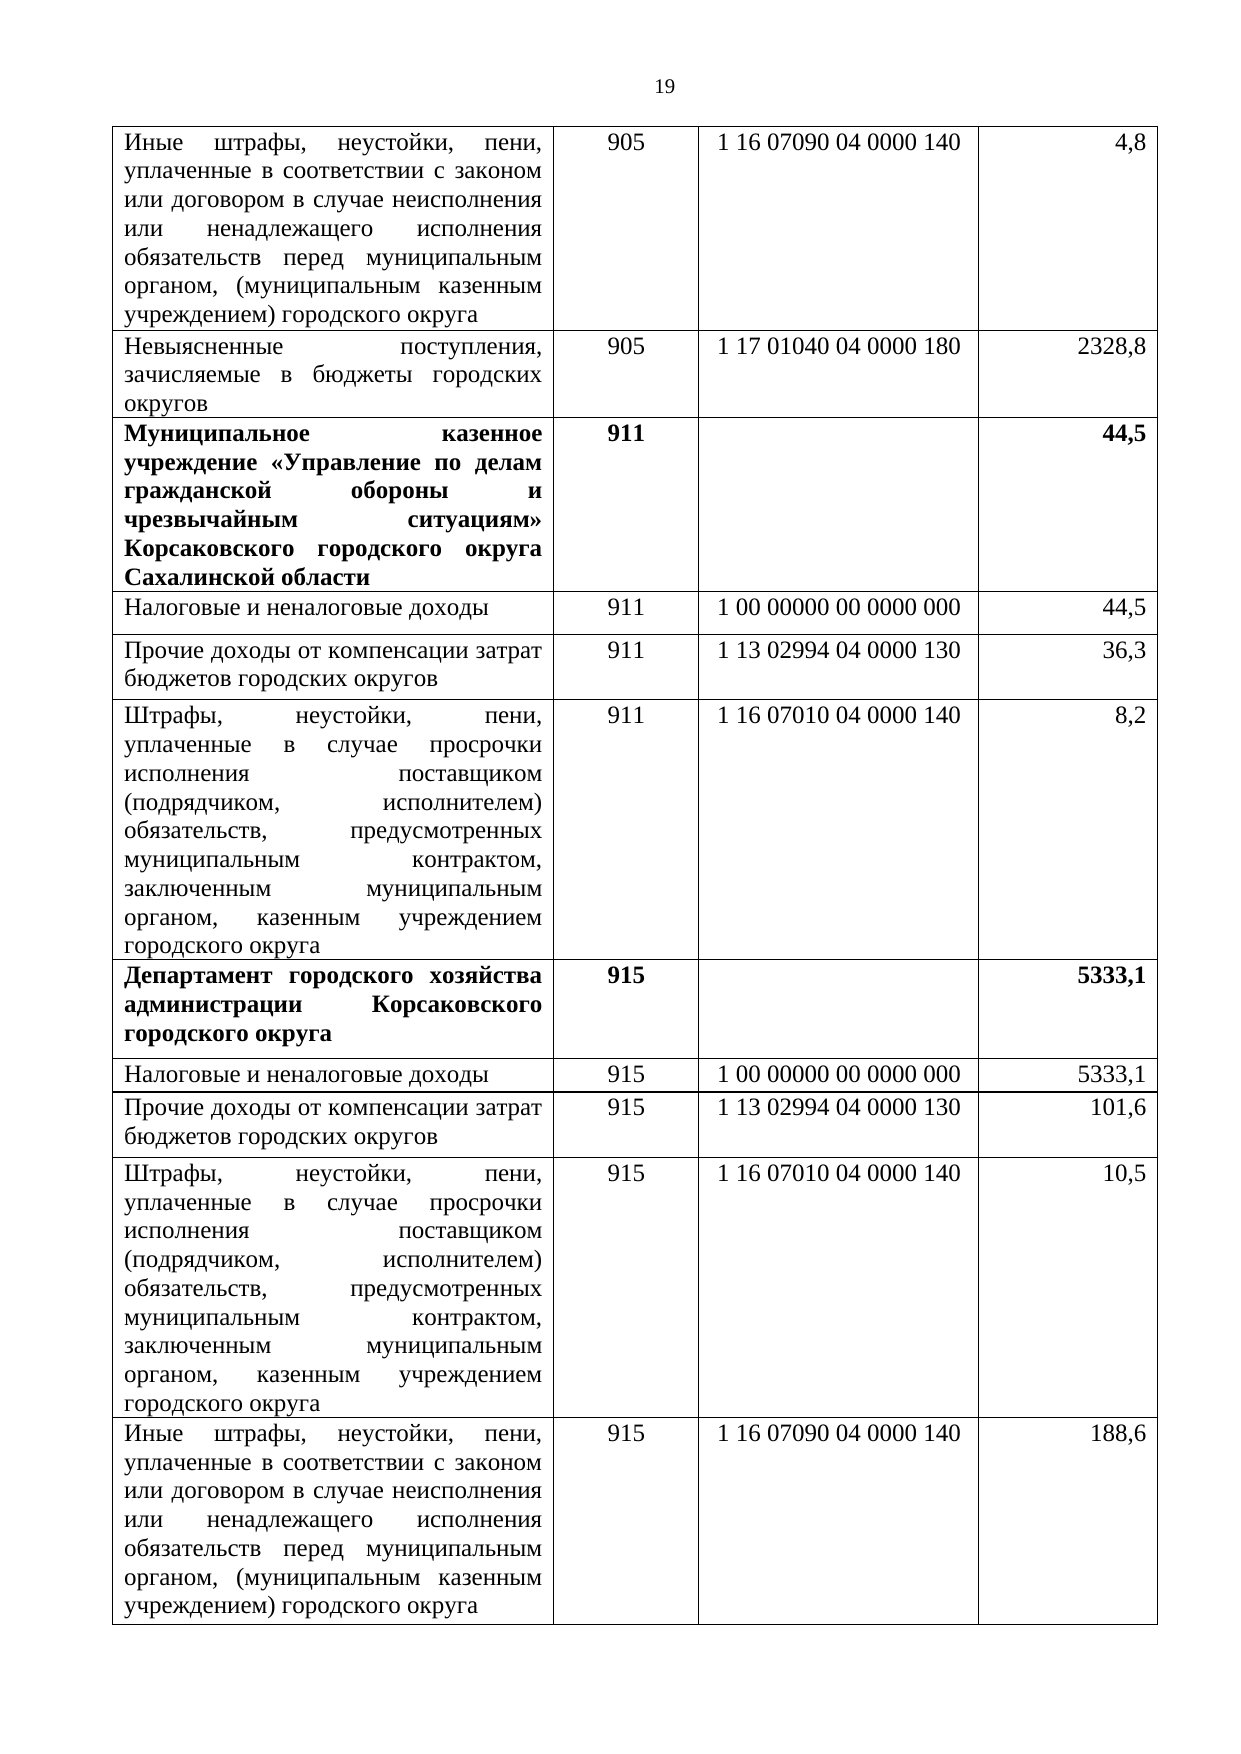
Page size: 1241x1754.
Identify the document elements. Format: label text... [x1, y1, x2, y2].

table_cell 911 [554, 700, 698, 959]
table_cell [699, 418, 978, 591]
table_cell 4,8 [979, 127, 1157, 330]
table_cell [699, 960, 978, 1058]
table_cell Иные штрафы, неустойки, пени, уплаченные в соответствии с законом или договором в случае неисполнения или ненадлежащего исполнения обязательств перед муниципальным органом, (муниципальным казенным учреждением) городского округа [113, 127, 553, 330]
table_cell Муниципальное казенное учреждение «Управление по делам гражданской обороны и чрезвычайным ситуациям» Корсаковского городского округа Сахалинской области [113, 418, 553, 591]
table_cell 911 [554, 592, 698, 634]
table_cell Штрафы, неустойки, пени, уплаченные в случае просрочки исполнения поставщиком (подрядчиком, исполнителем) обязательств, предусмотренных муниципальным контрактом, заключенным муниципальным органом, казенным учреждением городского округа [113, 1158, 553, 1417]
table_cell 1 13 02994 04 0000 130 [699, 635, 978, 699]
table_cell 915 [554, 1059, 698, 1091]
table_cell 10,5 [979, 1158, 1157, 1417]
table_cell Налоговые и неналоговые доходы [113, 592, 553, 634]
table_cell 915 [554, 1158, 698, 1417]
table_cell 1 00 00000 00 0000 000 [699, 1059, 978, 1091]
table_cell 911 [554, 635, 698, 699]
table_cell 8,2 [979, 700, 1157, 959]
table_cell 188,6 [979, 1418, 1157, 1623]
table_cell 1 13 02994 04 0000 130 [699, 1093, 978, 1157]
table_cell Прочие доходы от компенсации затрат бюджетов городских округов [113, 635, 553, 699]
table_cell 1 00 00000 00 0000 000 [699, 592, 978, 634]
table_cell 5333,1 [979, 1059, 1157, 1091]
table_cell 2328,8 [979, 331, 1157, 417]
table_cell 1 16 07010 04 0000 140 [699, 1158, 978, 1417]
table_cell 36,3 [979, 635, 1157, 699]
table_cell 915 [554, 1093, 698, 1157]
table_cell 44,5 [979, 592, 1157, 634]
table_cell 44,5 [979, 418, 1157, 591]
table_cell 915 [554, 1418, 698, 1623]
table_cell 101,6 [979, 1093, 1157, 1157]
table_cell 911 [554, 418, 698, 591]
table_cell Невыясненные поступления, зачисляемые в бюджеты городских округов [113, 331, 553, 417]
table_cell Налоговые и неналоговые доходы [113, 1059, 553, 1091]
table_cell 1 16 07090 04 0000 140 [699, 1418, 978, 1623]
table_cell Прочие доходы от компенсации затрат бюджетов городских округов [113, 1093, 553, 1157]
table_cell Штрафы, неустойки, пени, уплаченные в случае просрочки исполнения поставщиком (подрядчиком, исполнителем) обязательств, предусмотренных муниципальным контрактом, заключенным муниципальным органом, казенным учреждением городского округа [113, 700, 553, 959]
table_cell Иные штрафы, неустойки, пени, уплаченные в соответствии с законом или договором в случае неисполнения или ненадлежащего исполнения обязательств перед муниципальным органом, (муниципальным казенным учреждением) городского округа [113, 1418, 553, 1623]
table_cell 1 17 01040 04 0000 180 [699, 331, 978, 417]
table_cell Департамент городского хозяйства администрации Корсаковского городского округа [113, 960, 553, 1058]
table_cell 905 [554, 127, 698, 330]
table_cell 915 [554, 960, 698, 1058]
table_cell 905 [554, 331, 698, 417]
table_cell 1 16 07010 04 0000 140 [699, 700, 978, 959]
table_cell 5333,1 [979, 960, 1157, 1058]
table_cell 1 16 07090 04 0000 140 [699, 127, 978, 330]
